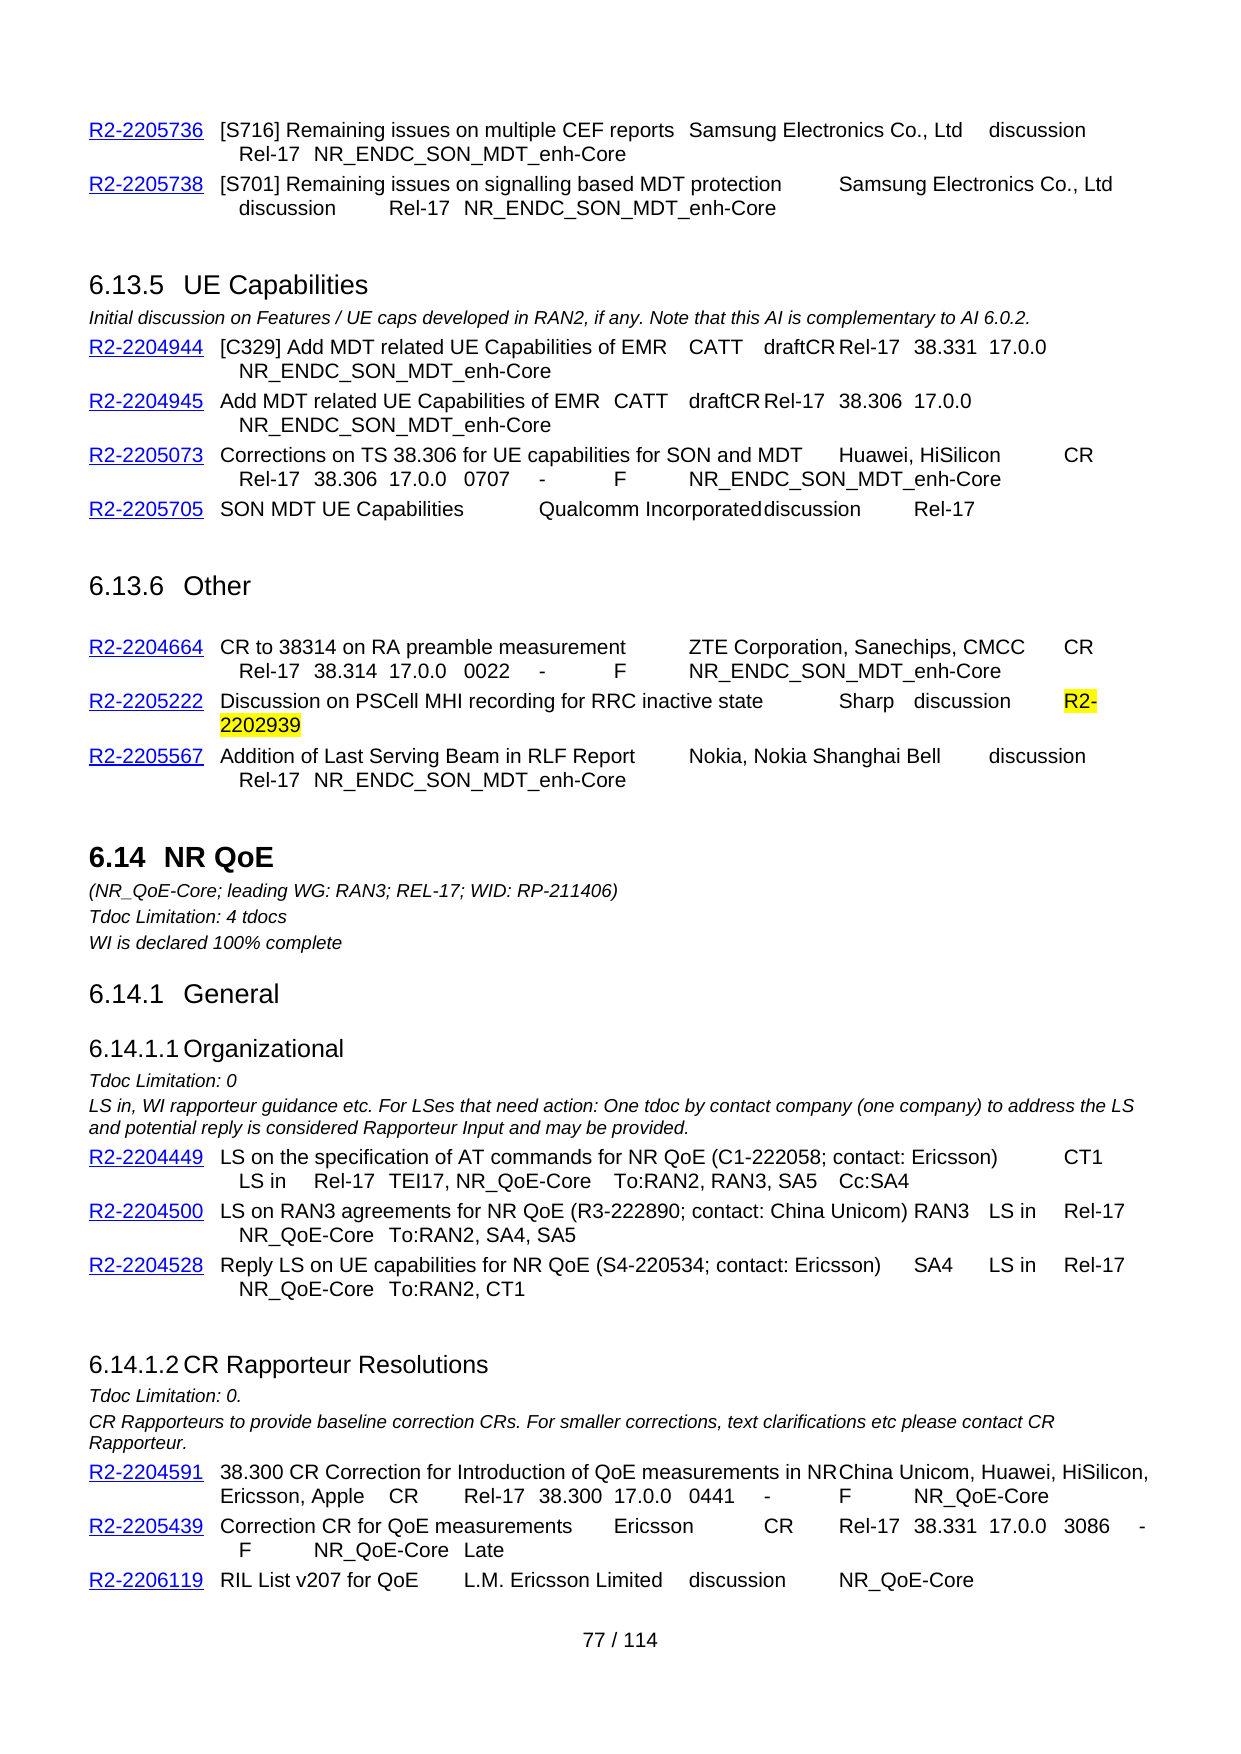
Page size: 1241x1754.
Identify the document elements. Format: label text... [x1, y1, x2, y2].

subtitle 6.14.1 General [89, 978, 1152, 1009]
title R2-2204944 [C329] Add MDT related UE Capabilities of EMR CATT draftCR Rel-17 38.331 17.0.0 NR_ENDC_SON_MDT_enh-Core [89, 334, 1152, 382]
subtitle 6.13.5 UE Capabilities [89, 269, 1152, 300]
title R2-2205738 [S701] Remaining issues on signalling based MDT protection Samsung Electronics Co., Ltd discussion Rel-17 NR_ENDC_SON_MDT_enh-Core [89, 172, 1152, 220]
subtitle 6.14.1.2 CR Rapporteur Resolutions [89, 1350, 1152, 1378]
title R2-2204500 LS on RAN3 agreements for NR QoE (R3-222890; contact: China Unicom) RAN3 LS in Rel-17 NR_QoE-Core To:RAN2, SA4, SA5 [89, 1199, 1152, 1247]
title R2-2204664 CR to 38314 on RA preamble measurement ZTE Corporation, Sanechips, CMCC CR Rel-17 38.314 17.0.0 0022 - F NR_ENDC_SON_MDT_enh-Core [89, 635, 1152, 683]
text Tdoc Limitation: 0. [89, 1385, 1152, 1406]
title R2-2205073 Corrections on TS 38.306 for UE capabilities for SON and MDT Huawei, HiSilicon CR Rel-17 38.306 17.0.0 0707 - F NR_ENDC_SON_MDT_enh-Core [89, 443, 1152, 491]
text CR Rapporteurs to provide baseline correction CRs. For smaller corrections, text clarifications etc please contact CR Rapporteur. [89, 1411, 1152, 1454]
title R2-2205736 [S716] Remaining issues on multiple CEF reports Samsung Electronics Co., Ltd discussion Rel-17 NR_ENDC_SON_MDT_enh-Core [89, 118, 1152, 166]
title R2-2204591 38.300 CR Correction for Introduction of QoE measurements in NR China Unicom, Huawei, HiSilicon, Ericsson, Apple CR Rel-17 38.300 17.0.0 0441 - F NR_QoE-Core [89, 1460, 1152, 1508]
text Tdoc Limitation: 0 [89, 1069, 1152, 1091]
title R2-2204528 Reply LS on UE capabilities for NR QoE (S4-220534; contact: Ericsson) SA4 LS in Rel-17 NR_QoE-Core To:RAN2, CT1 [89, 1253, 1152, 1301]
title R2-2204449 LS on the specification of AT commands for NR QoE (C1-222058; contact: Ericsson) CT1 LS in Rel-17 TEI17, NR_QoE-Core To:RAN2, RAN3, SA5 Cc:SA4 [89, 1144, 1152, 1192]
title R2-2205705 SON MDT UE Capabilities Qualcomm Incorporated discussion Rel-17 [89, 497, 1152, 521]
text Initial discussion on Features / UE caps developed in RAN2, if any. Note that this AI is complementary to AI 6.0.2. [89, 307, 1152, 328]
text Tdoc Limitation: 4 tdocs [89, 906, 1152, 927]
title R2-2206119 RIL List v207 for QoE L.M. Ericsson Limited discussion NR_QoE-Core [89, 1568, 1152, 1592]
title R2-2205567 Addition of Last Serving Beam in RLF Report Nokia, Nokia Shanghai Bell discussion Rel-17 NR_ENDC_SON_MDT_enh-Core [89, 743, 1152, 791]
text (NR_QoE-Core; leading WG: RAN3; REL-17; WID: RP-211406) [89, 880, 1152, 902]
title R2-2204945 Add MDT related UE Capabilities of EMR CATT draftCR Rel-17 38.306 17.0.0 NR_ENDC_SON_MDT_enh-Core [89, 389, 1152, 437]
text LS in, WI rapporteur guidance etc. For LSes that need action: One tdoc by contact company (one company) to address the LS and potential reply is considered Rapporteur Input and may be provided. [89, 1095, 1152, 1138]
text WI is declared 100% complete [89, 932, 1152, 953]
subtitle 6.14 NR QoE [89, 840, 1152, 874]
subtitle 6.14.1.1 Organizational [89, 1034, 1152, 1063]
title R2-2205439 Correction CR for QoE measurements Ericsson CR Rel-17 38.331 17.0.0 3086 - F NR_QoE-Core Late [89, 1514, 1152, 1562]
subtitle 6.13.6 Other [89, 570, 1152, 601]
title R2-2205222 Discussion on PSCell MHI recording for RRC inactive state Sharp discussion R2-2202939 [89, 689, 1152, 737]
